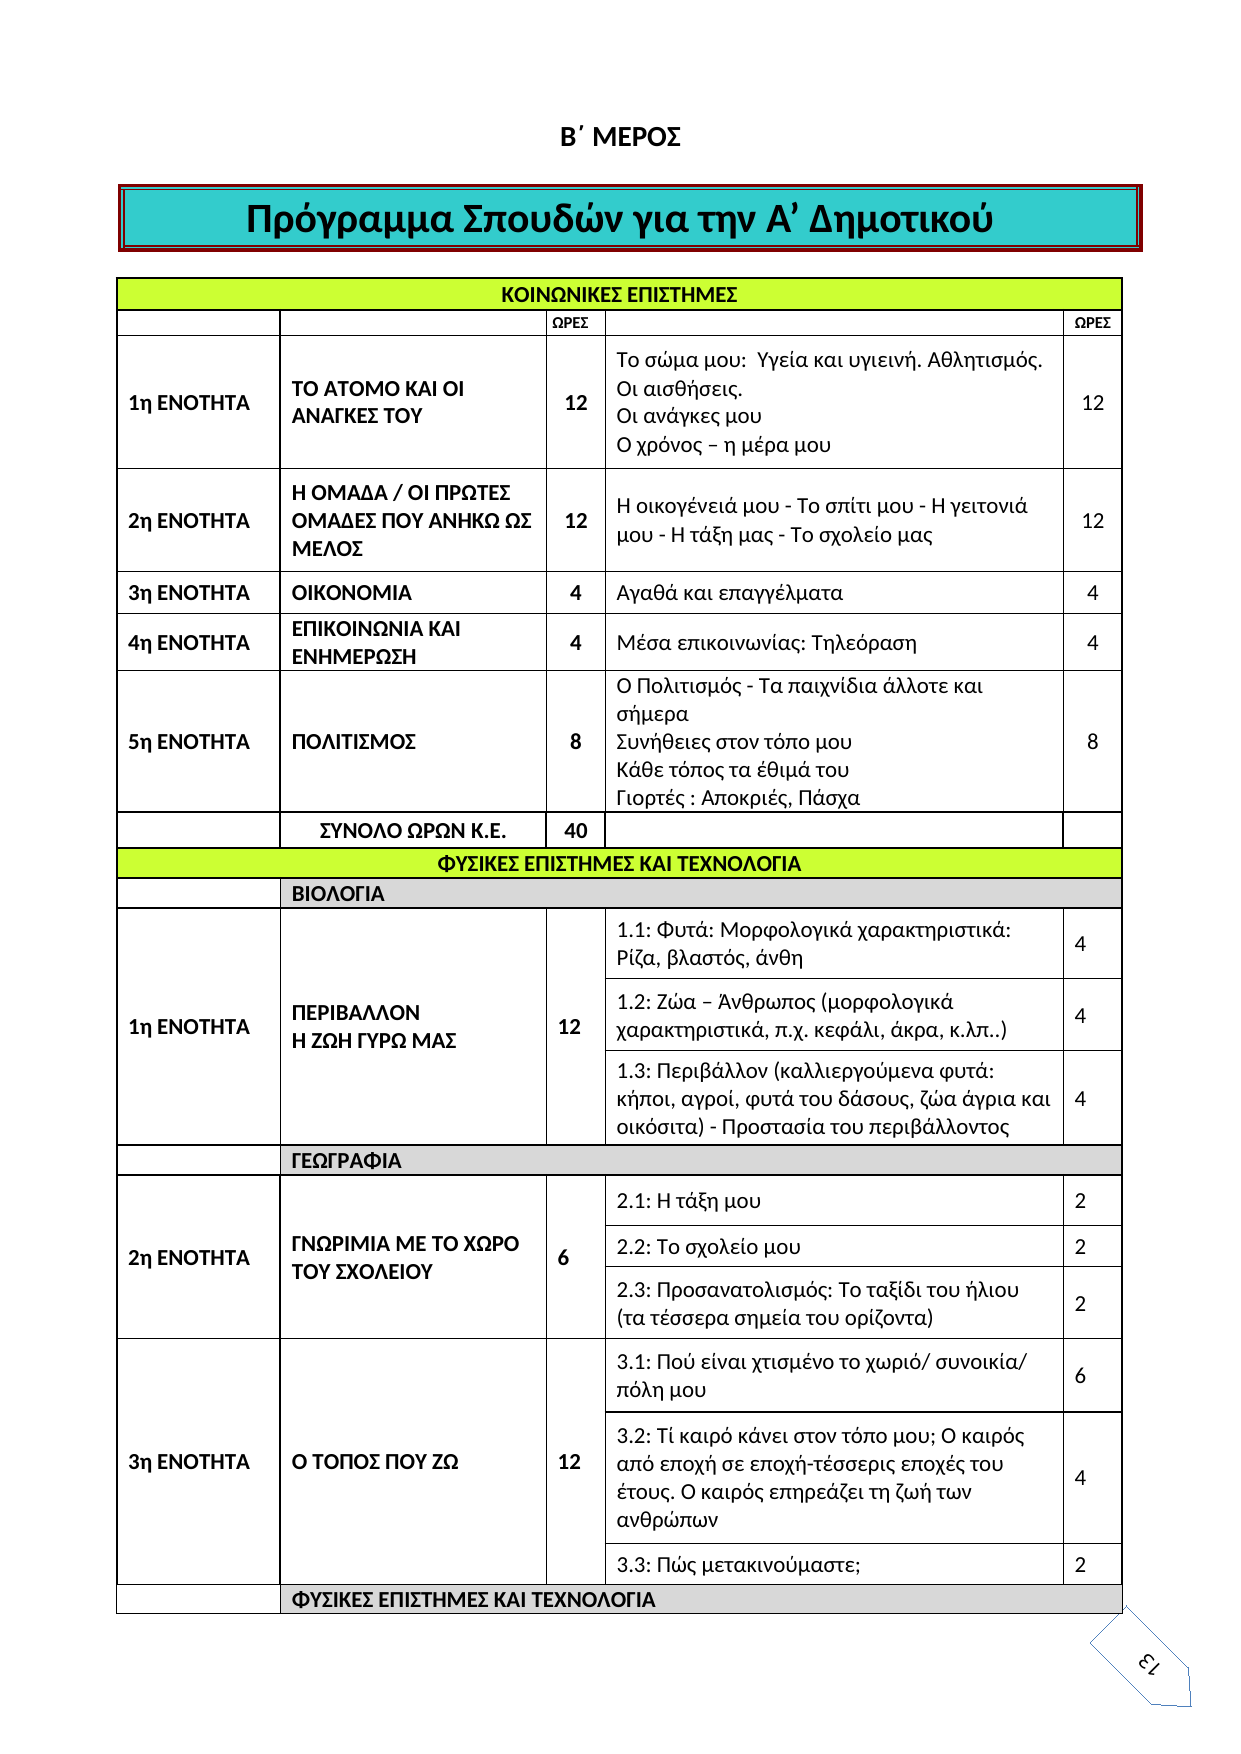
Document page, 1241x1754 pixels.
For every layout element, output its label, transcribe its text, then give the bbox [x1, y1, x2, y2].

text Β΄ ΜΕΡΟΣ [118, 118, 1122, 154]
table_cell 4 [547, 572, 605, 613]
table_cell 3η ΕΝΟΤΗΤΑ [118, 572, 279, 613]
table_cell 4 [547, 614, 605, 670]
table_cell Αγαθά και επαγγέλματα [606, 572, 1063, 613]
table_cell 1.3: Περιβάλλον (καλλιεργούμενα φυτά: κήποι, αγροί, φυτά του δάσους, ζώα άγρια και οικόσιτα) - Προστασία του περιβάλλοντος [606, 1051, 1063, 1144]
table_cell 4 [1064, 979, 1121, 1050]
table_cell 2 [1064, 1267, 1121, 1338]
table_cell 40 [547, 813, 604, 847]
table_cell 12 [547, 909, 605, 1144]
table_cell 2η ΕΝΟΤΗΤΑ [118, 1176, 279, 1338]
table_cell [117, 1585, 280, 1613]
table_cell 12 [547, 336, 605, 468]
table_cell ΣΥΝΟΛΟ ΩΡΩΝ Κ.Ε. [281, 813, 545, 847]
table_cell Μέσα επικοινωνίας: Τηλεόραση [606, 614, 1063, 670]
table_cell 4 [1064, 1413, 1121, 1543]
table_cell 12 [547, 469, 605, 571]
table_cell ΕΠΙΚΟΙΝΩΝΙΑ ΚΑΙ ΕΝΗΜΕΡΩΣΗ [281, 614, 546, 670]
table_cell 3.2: Τί καιρό κάνει στον τόπο μου; Ο καιρός από εποχή σε εποχή-τέσσερις εποχές του έτους. Ο καιρός επηρεάζει τη ζωή των ανθρώπων [606, 1413, 1063, 1543]
table_cell [118, 813, 279, 847]
table_cell ΓΕΩΓΡΑΦΙΑ [281, 1146, 1121, 1174]
table_cell 4η ΕΝΟΤΗΤΑ [118, 614, 279, 670]
table_cell ΦΥΣΙΚΕΣ ΕΠΙΣΤΗΜΕΣ ΚΑΙ ΤΕΧΝΟΛΟΓΙΑ [118, 849, 1121, 877]
table_cell 3η ΕΝΟΤΗΤΑ [118, 1339, 279, 1584]
table_cell 2 [1064, 1226, 1121, 1266]
table_cell ΠΕΡΙΒΑΛΛΟΝ Η ΖΩΗ ΓΥΡΩ ΜΑΣ [281, 909, 546, 1144]
table_cell 1η ΕΝΟΤΗΤΑ [118, 336, 279, 468]
table_cell [606, 813, 1062, 847]
table_cell 1.1: Φυτά: Μορφολογικά χαρακτηριστικά: Ρίζα, βλαστός, άνθη [606, 909, 1063, 978]
table_cell 12 [1064, 336, 1121, 468]
table_cell 3.1: Πού είναι χτισμένο το χωριό/ συνοικία/ πόλη μου [606, 1339, 1063, 1411]
table_cell 4 [1064, 909, 1121, 978]
table_cell [606, 311, 1063, 334]
table_cell 6 [547, 1176, 605, 1338]
subtitle Πρόγραμμα Σπουδών για την Α’ Δημοτικού [125, 190, 1136, 245]
table_cell 12 [1064, 469, 1121, 571]
table_cell ΒΙΟΛΟΓΙΑ [281, 879, 1121, 907]
table_cell ΦΥΣΙΚΕΣ ΕΠΙΣΤΗΜΕΣ ΚΑΙ ΤΕΧΝΟΛΟΓΙΑ [281, 1585, 1122, 1613]
table_cell Η ΟΜΑΔΑ / ΟΙ ΠΡΩΤΕΣ ΟΜΑΔΕΣ ΠΟΥ ΑΝΗΚΩ ΩΣ ΜΕΛΟΣ [281, 469, 546, 571]
table_cell [118, 1146, 280, 1174]
table_cell 2η ΕΝΟΤΗΤΑ [118, 469, 279, 571]
table_cell Η οικογένειά μου - Το σπίτι μου - Η γειτονιά μου - Η τάξη μας - To σχολείο μας [606, 469, 1063, 571]
table_cell ΠΟΛΙΤΙΣΜΟΣ [281, 671, 546, 811]
table_header ΚΟΙΝΩΝΙΚΕΣ ΕΠΙΣΤΗΜΕΣ [118, 279, 1121, 309]
table_cell 2.3: Προσανατολισμός: Το ταξίδι του ήλιου (τα τέσσερα σημεία του ορίζοντα) [606, 1267, 1063, 1338]
table_cell 8 [547, 671, 605, 811]
table_cell ΩΡΕΣ [547, 311, 605, 334]
table_cell [118, 311, 279, 334]
table_cell 3.3: Πώς μετακινούμαστε; [606, 1544, 1063, 1584]
table_cell 4 [1064, 572, 1121, 613]
table_cell 12 [547, 1339, 605, 1584]
table_cell 2 [1064, 1176, 1121, 1225]
table_cell [118, 879, 280, 907]
table_cell 8 [1064, 671, 1121, 811]
table_cell Ο Πολιτισμός - Τα παιχνίδια άλλοτε και σήμερα Συνήθειες στον τόπο μου Κάθε τόπος τα έθιμά του Γιορτές : Αποκριές, Πάσχα [606, 671, 1063, 811]
table_cell 4 [1064, 1051, 1121, 1144]
table_cell ΩΡΕΣ [1064, 311, 1121, 334]
table_cell [1064, 813, 1121, 847]
table_cell 1.2: Ζώα – Άνθρωπος (μορφολογικά χαρακτηριστικά, π.χ. κεφάλι, άκρα, κ.λπ..) [606, 979, 1063, 1050]
table_cell 2.2: Το σχολείο μου [606, 1226, 1063, 1266]
table_cell ΟΙΚΟΝΟΜΙΑ [281, 572, 546, 613]
table_cell 5η ΕΝΟΤΗΤΑ [118, 671, 279, 811]
table_cell 1η ΕΝΟΤΗΤΑ [118, 909, 280, 1144]
table_cell Το σώμα μου: Υγεία και υγιεινή. Αθλητισμός. Οι αισθήσεις. Οι ανάγκες μου Ο χρόνος – η μέρα μου [606, 336, 1063, 468]
table_cell 2 [1064, 1544, 1121, 1584]
table_cell 6 [1064, 1339, 1121, 1411]
table_cell 4 [1064, 614, 1121, 670]
table_cell 2.1: Η τάξη μου [606, 1176, 1063, 1225]
table_cell [281, 311, 546, 334]
table_cell ΓΝΩΡΙΜΙΑ ΜΕ ΤΟ ΧΩΡΟ ΤΟΥ ΣΧΟΛΕΙΟΥ [281, 1176, 546, 1338]
table_cell Ο ΤΟΠΟΣ ΠΟΥ ΖΩ [281, 1339, 546, 1584]
table_cell ΤΟ ΑΤΟΜΟ ΚΑΙ ΟΙ ΑΝΑΓΚΕΣ ΤΟΥ [281, 336, 546, 468]
